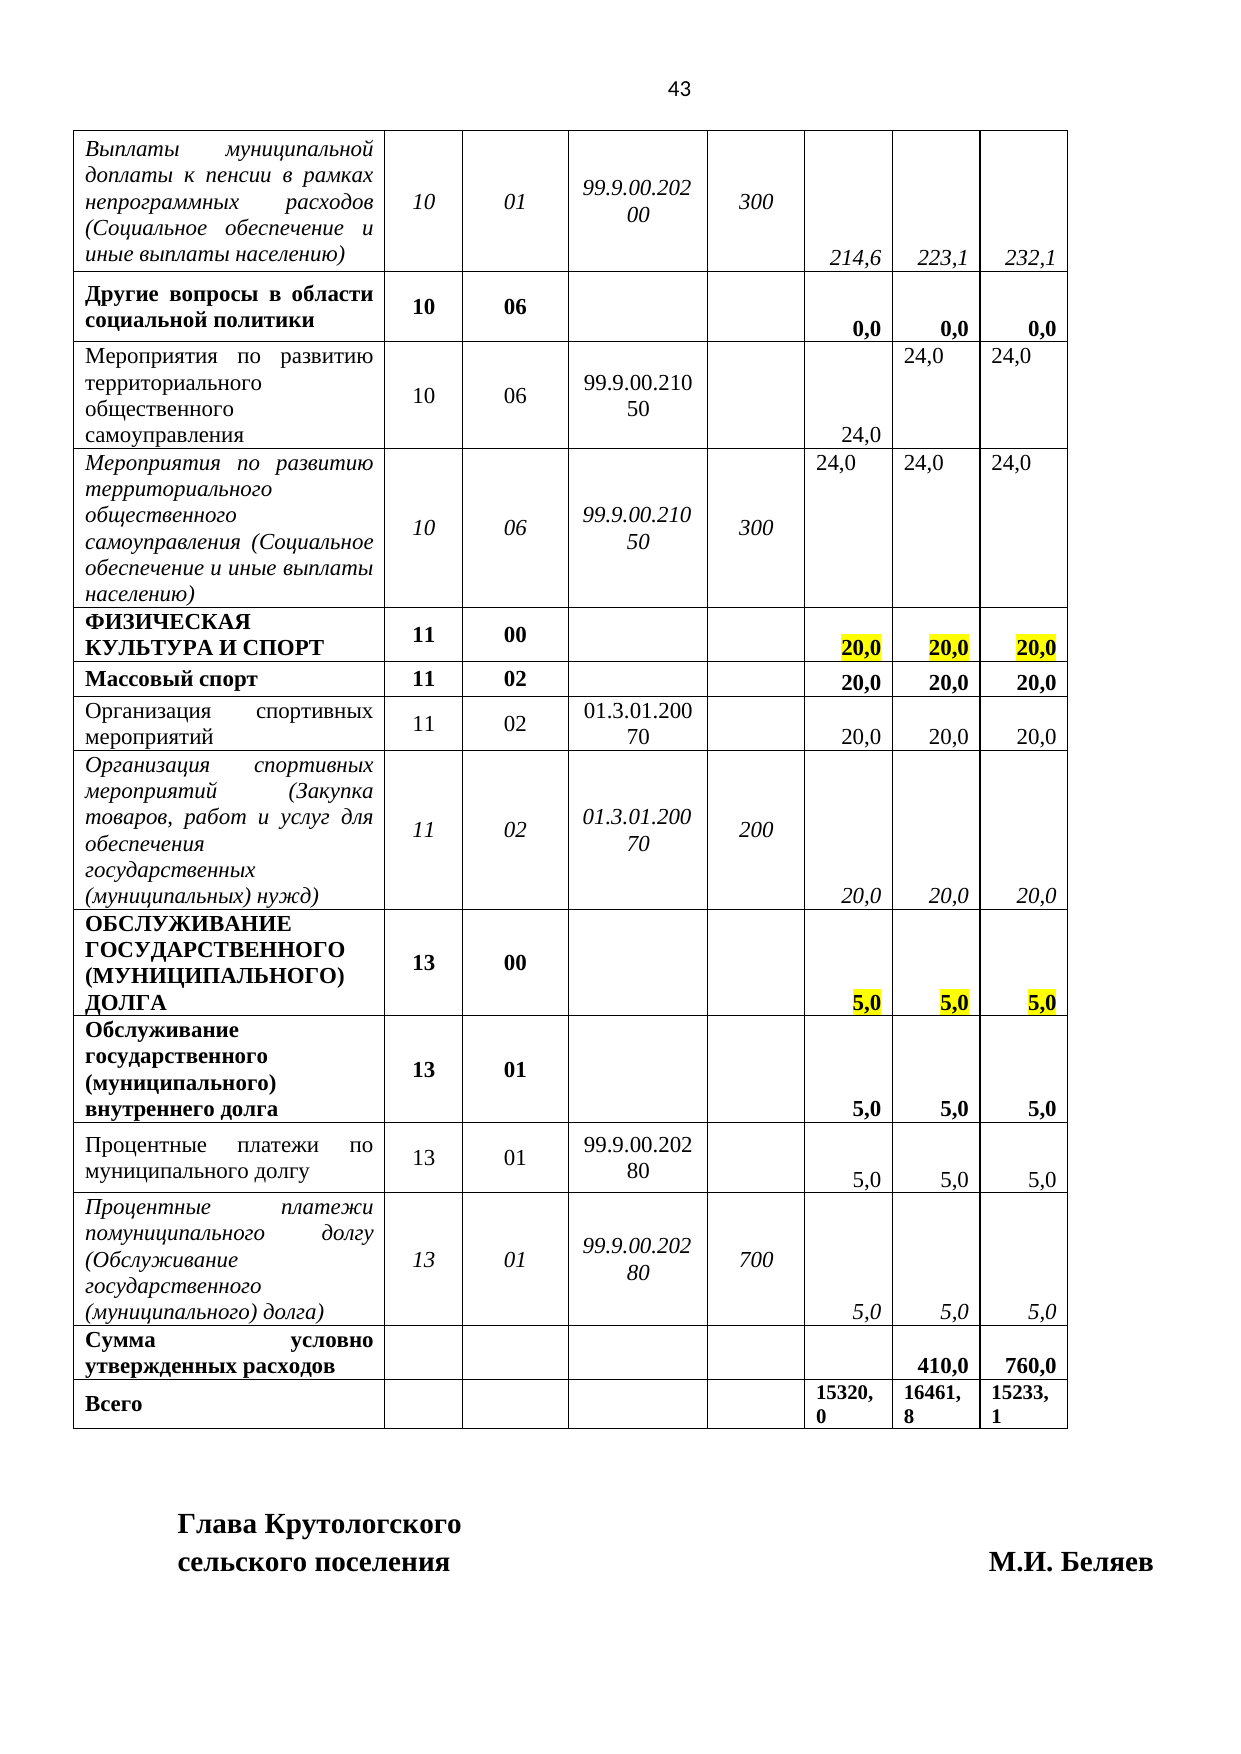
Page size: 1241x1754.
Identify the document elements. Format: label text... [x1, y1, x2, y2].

table_cell 99.9.00.20280 [569, 1193, 707, 1325]
table_cell 5,0 [893, 1193, 979, 1325]
table_cell 760,0 [981, 1326, 1067, 1378]
table_cell 5,0 [805, 1016, 892, 1122]
table_cell Мероприятия по развитию территориального общественного самоуправления [74, 342, 384, 448]
table_cell [463, 1380, 568, 1428]
table_cell [569, 608, 707, 661]
table_cell 15233,1 [981, 1380, 1067, 1428]
table_cell 99.9.00.21050 [569, 449, 707, 607]
table_cell 223,1 [893, 131, 979, 271]
table_cell 10 [385, 131, 462, 271]
table_cell [569, 910, 707, 1015]
table_cell 13 [385, 1193, 462, 1325]
table_cell [708, 608, 804, 661]
table_cell 16461,8 [893, 1380, 979, 1428]
table_cell 02 [463, 751, 568, 909]
table_cell 02 [463, 697, 568, 749]
table_cell 06 [463, 272, 568, 341]
table_cell 20,0 [981, 608, 1067, 661]
table_cell 20,0 [893, 751, 979, 909]
table_cell 5,0 [981, 1016, 1067, 1122]
table_cell 20,0 [893, 697, 979, 749]
table_cell 11 [385, 751, 462, 909]
table_cell [708, 1380, 804, 1428]
table_cell 11 [385, 608, 462, 661]
table_cell Выплаты муниципальной доплаты к пенсии в рамках непрограммных расходов (Социальное обеспечение и иные выплаты населению) [74, 131, 384, 271]
table_cell 15320,0 [805, 1380, 892, 1428]
table_cell 200 [708, 751, 804, 909]
table_cell [708, 1123, 804, 1192]
table_cell 10 [385, 449, 462, 607]
table_cell Всего [74, 1380, 384, 1428]
table_cell ФИЗИЧЕСКАЯ КУЛЬТУРА И СПОРТ [74, 608, 384, 661]
table_cell [569, 662, 707, 696]
table_cell 410,0 [893, 1326, 979, 1378]
table_cell 10 [385, 272, 462, 341]
table_cell 11 [385, 662, 462, 696]
table_cell 99.9.00.21050 [569, 342, 707, 448]
table_cell 5,0 [805, 910, 892, 1015]
table_cell 99.9.00.20200 [569, 131, 707, 271]
table_cell 24,0 [805, 342, 892, 448]
table_cell 0,0 [805, 272, 892, 341]
table_cell 214,6 [805, 131, 892, 271]
table_cell Массовый спорт [74, 662, 384, 696]
table_cell 00 [463, 910, 568, 1015]
table_cell 20,0 [981, 697, 1067, 749]
table_cell 0,0 [893, 272, 979, 341]
table_cell Организация спортивных мероприятий (Закупка товаров, работ и услуг для обеспечения государственных (муниципальных) нужд) [74, 751, 384, 909]
table_cell 24,0 [981, 449, 1067, 607]
table_cell 0,0 [981, 272, 1067, 341]
table_cell 5,0 [893, 1016, 979, 1122]
table_cell 300 [708, 449, 804, 607]
table_cell 02 [463, 662, 568, 696]
table_cell [708, 662, 804, 696]
table_cell 20,0 [805, 608, 892, 661]
table_cell [708, 1326, 804, 1378]
table_cell 00 [463, 608, 568, 661]
table_cell 01 [463, 131, 568, 271]
table_cell [569, 1016, 707, 1122]
table_cell 10 [385, 342, 462, 448]
table_cell [385, 1380, 462, 1428]
table_cell ОБСЛУЖИВАНИЕ ГОСУДАРСТВЕННОГО (МУНИЦИПАЛЬНОГО) ДОЛГА [74, 910, 384, 1015]
table_cell 01 [463, 1123, 568, 1192]
table_cell 5,0 [981, 1193, 1067, 1325]
table_cell [569, 272, 707, 341]
table_cell 06 [463, 449, 568, 607]
table_cell 13 [385, 1123, 462, 1192]
table_cell 01.3.01.20070 [569, 697, 707, 749]
table_cell Обслуживание государственного (муниципального) внутреннего долга [74, 1016, 384, 1122]
table_cell 5,0 [893, 1123, 979, 1192]
table_cell [385, 1326, 462, 1378]
table_cell Сумма условно утвержденных расходов [74, 1326, 384, 1378]
table_cell Другие вопросы в области социальной политики [74, 272, 384, 341]
table_cell 5,0 [805, 1193, 892, 1325]
table_cell 01.3.01.20070 [569, 751, 707, 909]
table_cell Процентные платежи по муниципального долгу [74, 1123, 384, 1192]
table_cell [569, 1380, 707, 1428]
table_cell [708, 1016, 804, 1122]
table_cell 24,0 [893, 449, 979, 607]
table_cell Мероприятия по развитию территориального общественного самоуправления (Социальное обеспечение и иные выплаты населению) [74, 449, 384, 607]
table_cell 5,0 [893, 910, 979, 1015]
table_cell 20,0 [893, 662, 979, 696]
table_cell [805, 1326, 892, 1378]
table_cell [708, 272, 804, 341]
table_cell Процентные платежи помуниципального долгу (Обслуживание государственного (муниципального) долга) [74, 1193, 384, 1325]
table_cell 06 [463, 342, 568, 448]
table_cell 01 [463, 1016, 568, 1122]
table_cell 20,0 [805, 751, 892, 909]
table_cell [463, 1326, 568, 1378]
table_cell 232,1 [981, 131, 1067, 271]
table_cell 20,0 [805, 662, 892, 696]
table_cell 24,0 [893, 342, 979, 448]
table_cell [708, 910, 804, 1015]
text Глава Крутологского [177, 1506, 1181, 1539]
table_cell 13 [385, 910, 462, 1015]
table_cell [569, 1326, 707, 1378]
table_cell 99.9.00.20280 [569, 1123, 707, 1192]
table_cell 5,0 [805, 1123, 892, 1192]
table_cell [708, 342, 804, 448]
table_cell 13 [385, 1016, 462, 1122]
table_cell 20,0 [893, 608, 979, 661]
table_cell 5,0 [981, 1123, 1067, 1192]
table_cell Организация спортивных мероприятий [74, 697, 384, 749]
table_cell [708, 697, 804, 749]
table_cell 700 [708, 1193, 804, 1325]
table_cell 11 [385, 697, 462, 749]
table_cell 5,0 [981, 910, 1067, 1015]
table_cell 20,0 [981, 662, 1067, 696]
text сельского поселения М.И. Беляев [177, 1544, 1181, 1578]
table_cell 300 [708, 131, 804, 271]
table_cell 20,0 [805, 697, 892, 749]
table_cell 24,0 [805, 449, 892, 607]
table_cell 01 [463, 1193, 568, 1325]
table_cell 20,0 [981, 751, 1067, 909]
table_cell 24,0 [981, 342, 1067, 448]
